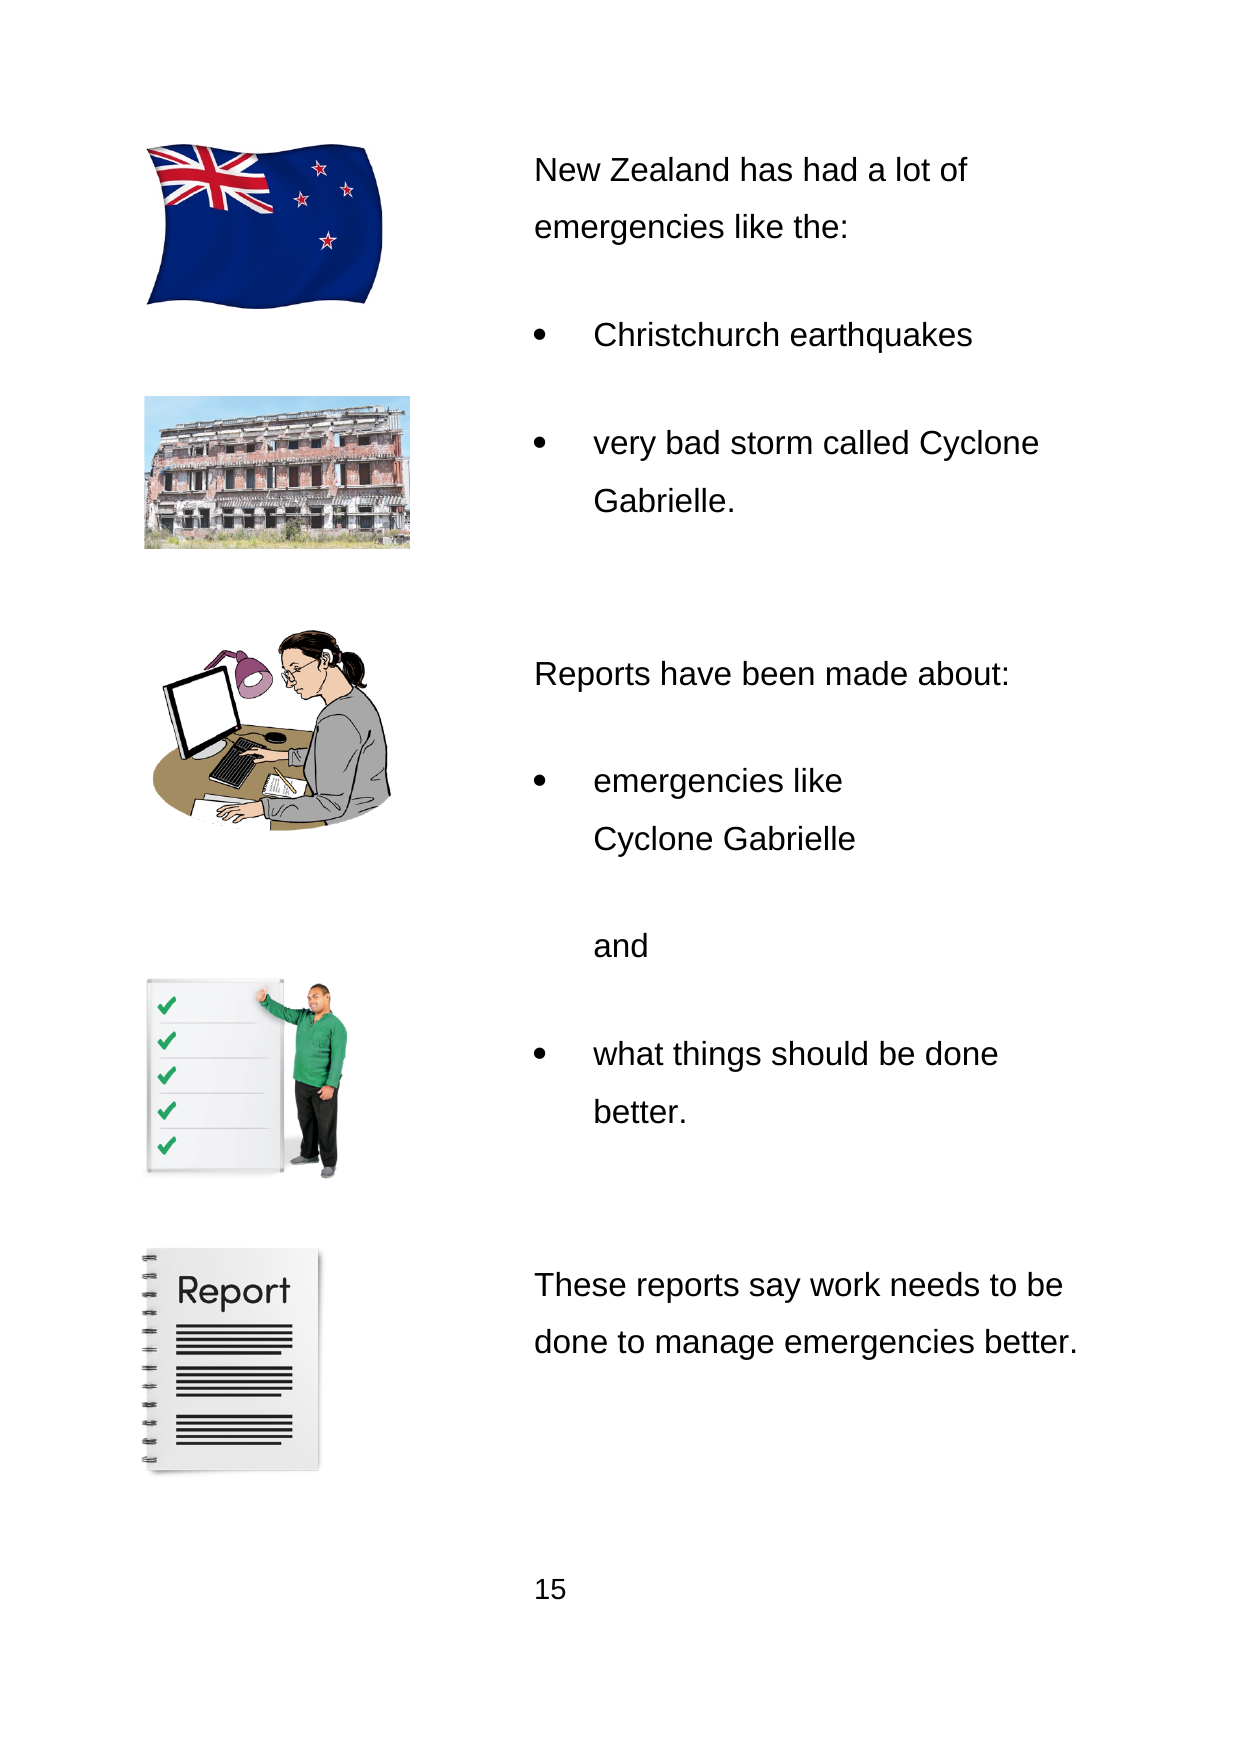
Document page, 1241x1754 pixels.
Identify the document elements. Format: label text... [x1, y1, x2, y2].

text Reports have been made about: [534, 653, 1090, 692]
list and [593, 926, 1090, 965]
picture [134, 616, 400, 854]
picture [144, 396, 410, 549]
list Christchurch earthquakes [534, 315, 1090, 354]
list very bad storm called Cyclone Gabrielle. [534, 423, 1090, 519]
picture [146, 144, 383, 309]
picture [116, 1242, 353, 1479]
text These reports say work needs to be done to manage emergencies better. [534, 1264, 1090, 1361]
text New Zealand has had a lot of emergencies like the: [534, 150, 1090, 246]
list what things should be done better. [534, 1034, 1090, 1130]
list emergencies like Cyclone Gabrielle [534, 761, 1090, 857]
picture [140, 972, 348, 1180]
